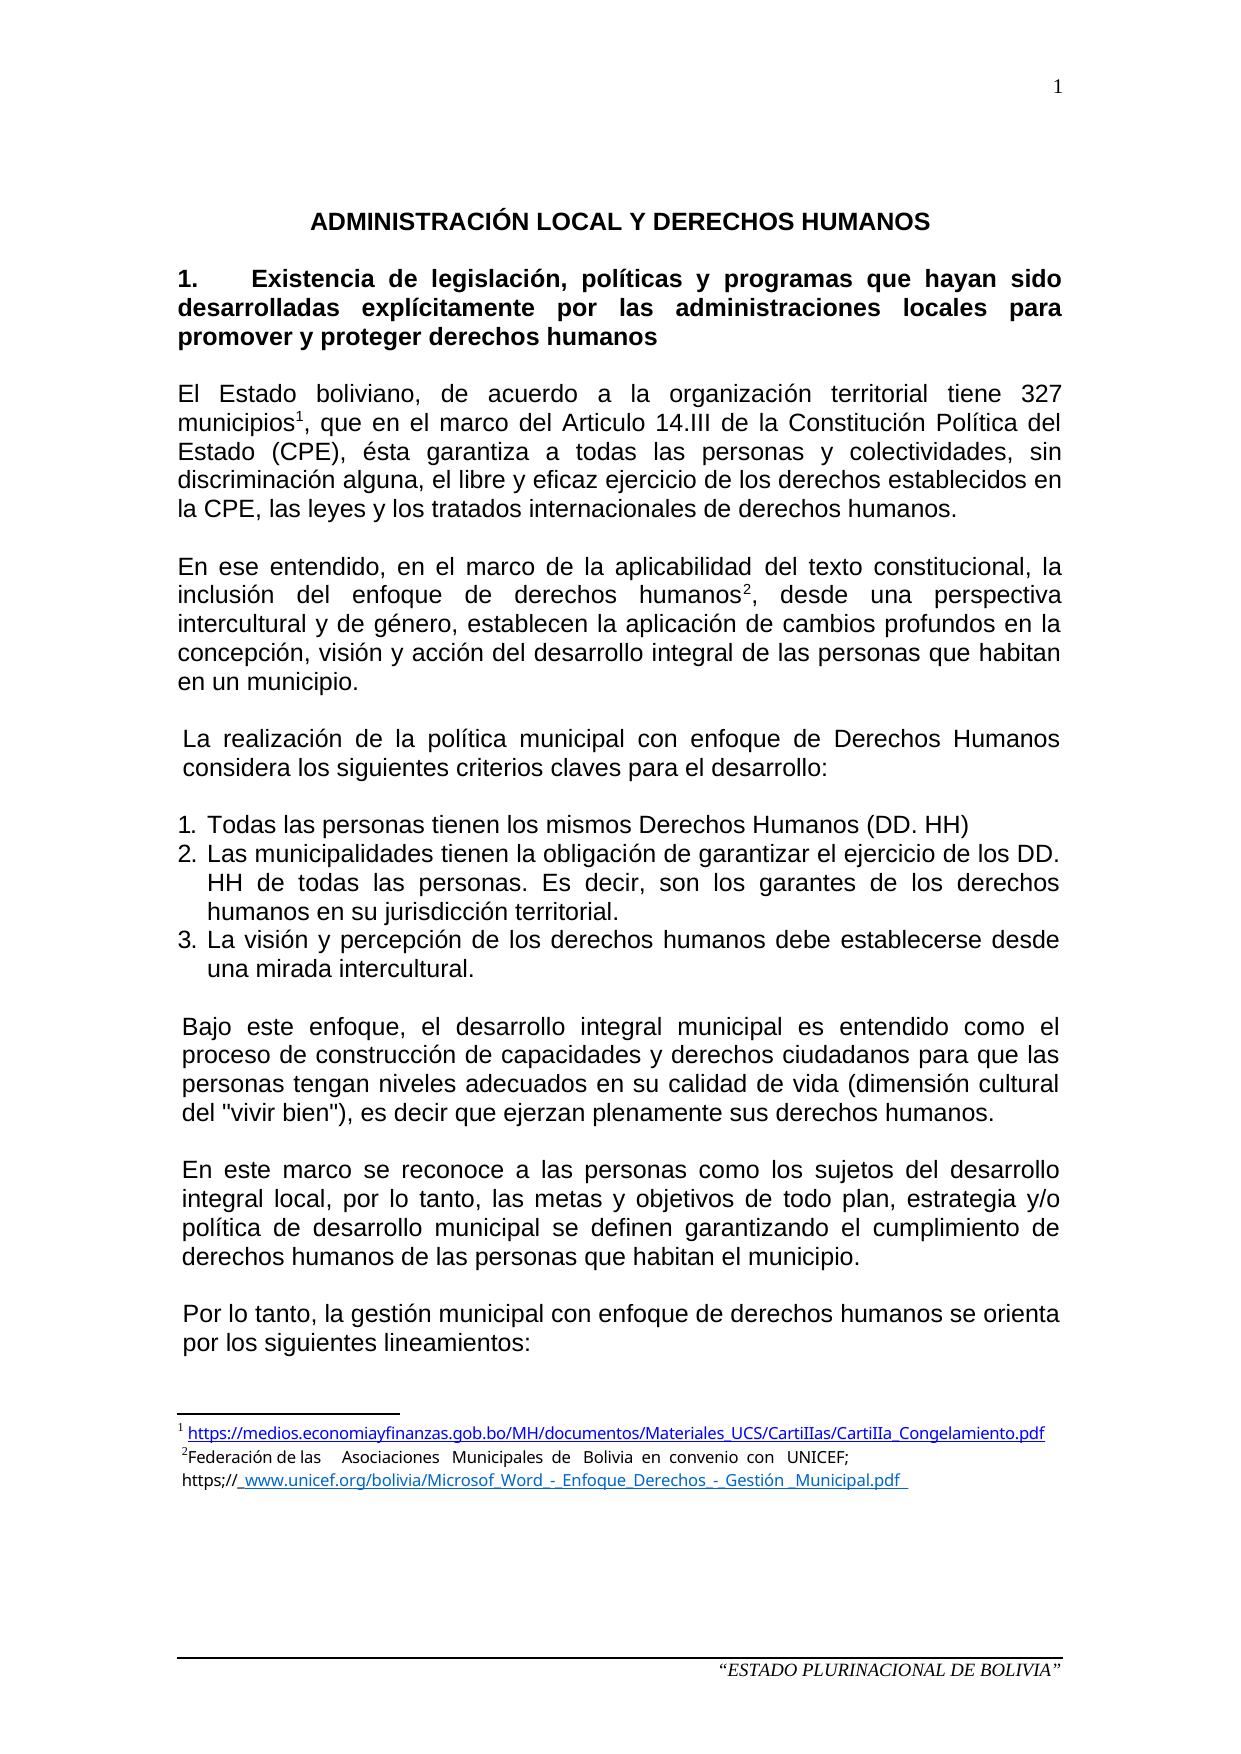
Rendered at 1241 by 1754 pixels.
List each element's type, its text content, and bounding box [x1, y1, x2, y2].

text Bajo este enfoque, el desarrollo integral municipal es entendido como el proceso de construcción de capacidades y derechos ciudadanos para que las personas tengan niveles adecuados en su calidad de vida (dimensión cultural del "vivir bien"), es decir que ejerzan plenamente sus derechos humanos. [182, 1012, 1061, 1127]
list La visión y percepción de los derechos humanos debe establecerse desde una mirada intercultural. [177, 926, 1062, 983]
text ADMINISTRACIÓN LOCAL Y DERECHOS HUMANOS [177, 207, 1063, 236]
list Existencia de legislación, políticas y programas que hayan sido desarrolladas explícitamente por las administraciones locales para promover y proteger derechos humanos [177, 264, 1063, 351]
list Todas las personas tienen los mismos Derechos Humanos (DD. HH) [177, 811, 1063, 839]
list Las municipalidades tienen la obligación de garantizar el ejercicio de los DD. HH de todas las personas. Es decir, son los garantes de los derechos humanos en su jurisdicción territorial. [177, 839, 1061, 926]
text El Estado boliviano, de acuerdo a la organización territorial tiene 327 municipios, que en el marco del Articulo 14.III de la Constitución Política del Estado (CPE), ésta garantiza a todas las personas y colectividades, sin discriminación alguna, el libre y eficaz ejercicio de los derechos establecidos en la CPE, las leyes y los tratados internacionales de derechos humanos. [177, 379, 1063, 523]
text Por lo tanto, la gestión municipal con enfoque de derechos humanos se orienta por los siguientes lineamientos: [182, 1299, 1061, 1357]
text La realización de la política municipal con enfoque de Derechos Humanos considera los siguientes criterios claves para el desarrollo: [182, 724, 1062, 782]
text En ese entendido, en el marco de la aplicabilidad del texto constitucional, la inclusión del enfoque de derechos humanos, desde una perspectiva intercultural y de género, establecen la aplicación de cambios profundos en la concepción, visión y acción del desarrollo integral de las personas que habitan en un municipio. [177, 552, 1062, 696]
text En este marco se reconoce a las personas como los sujetos del desarrollo integral local, por lo tanto, las metas y objetivos de todo plan, estrategia y/o política de desarrollo municipal se definen garantizando el cumplimiento de derechos humanos de las personas que habitan el municipio. [182, 1156, 1062, 1271]
